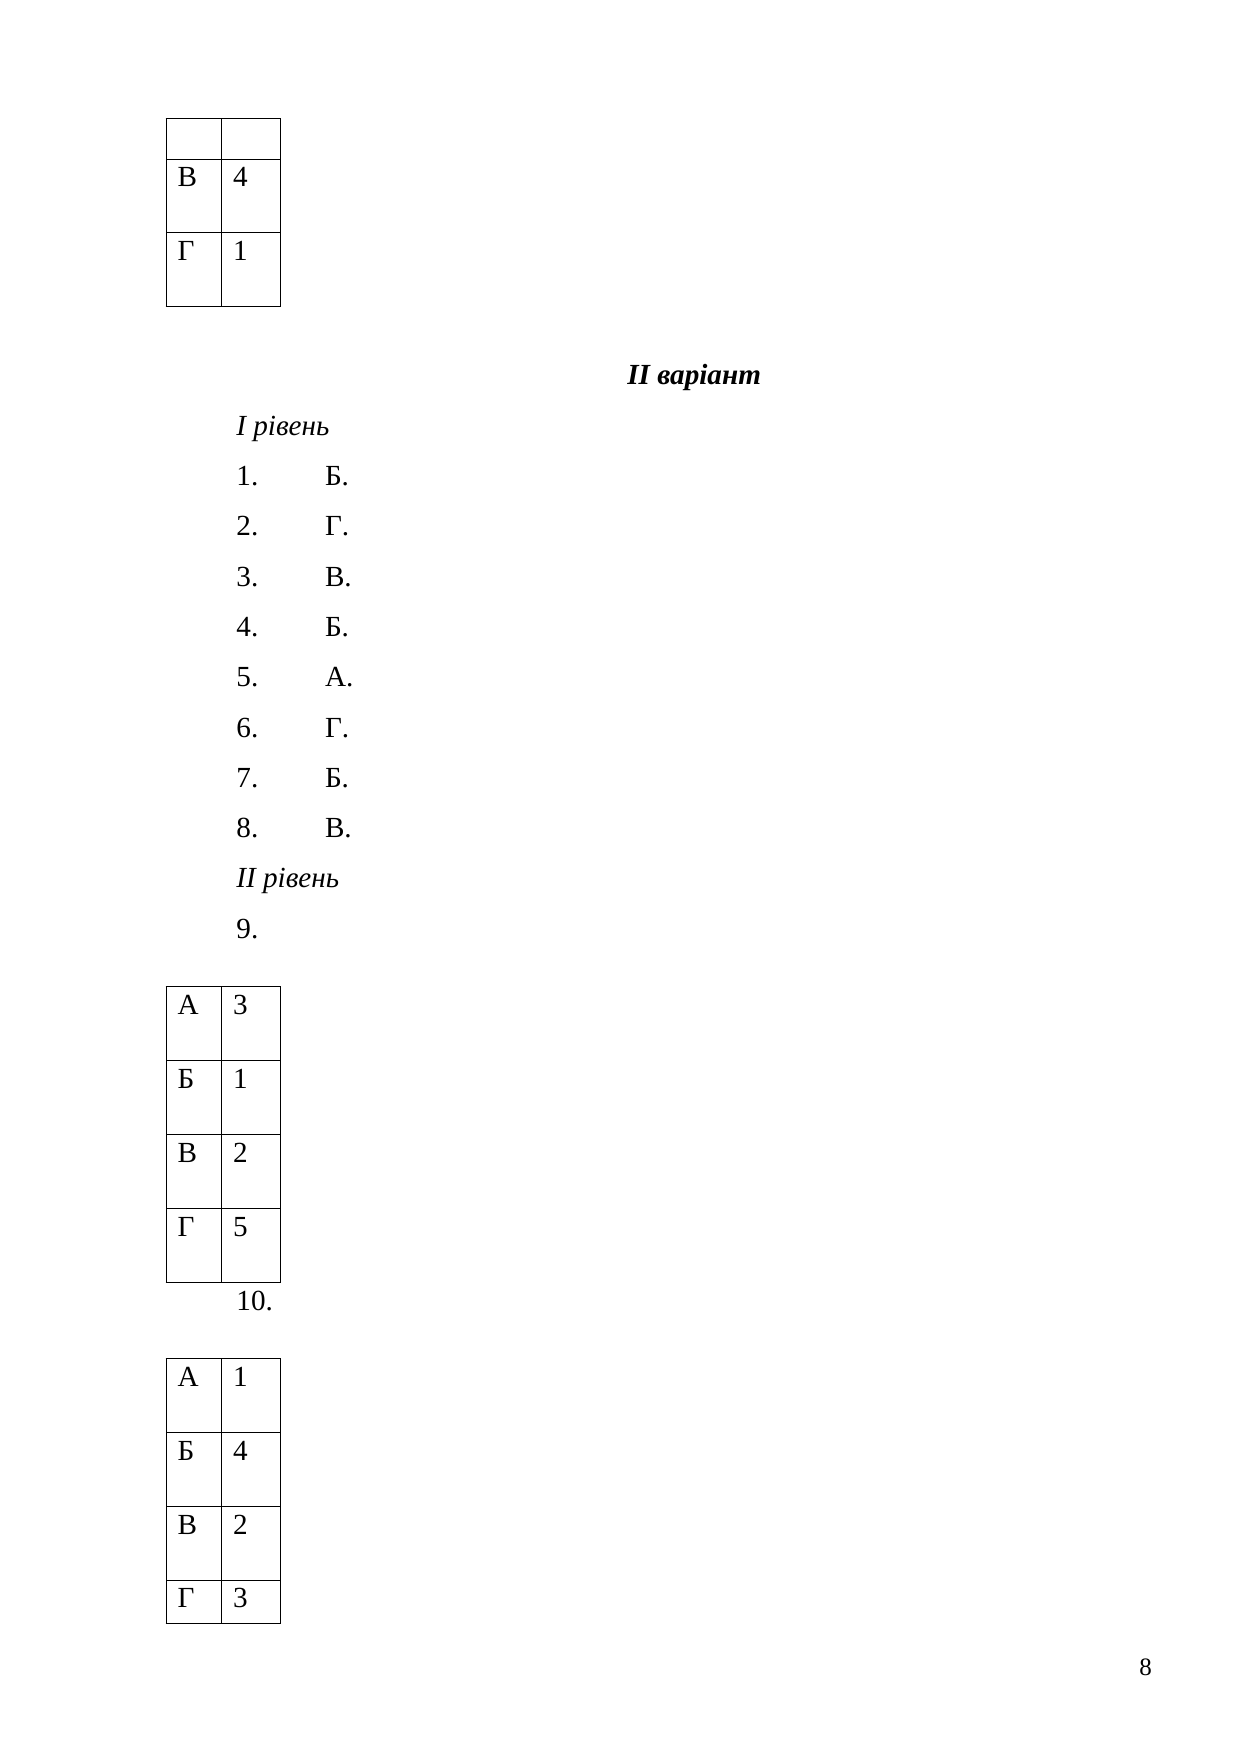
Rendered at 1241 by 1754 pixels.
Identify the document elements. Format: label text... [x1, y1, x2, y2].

table_cell 5 [222, 1209, 280, 1282]
list 10. [177, 1283, 1152, 1316]
table_cell Г [167, 1581, 221, 1623]
table_cell 2 [222, 1135, 280, 1208]
list Б. [177, 609, 1152, 643]
table_cell 2 [222, 1507, 280, 1579]
list Б. [236, 458, 1152, 492]
list ІІ варіант [177, 357, 1152, 391]
text І рівень [177, 408, 1152, 441]
table_cell 3 [222, 1581, 280, 1623]
table_cell 4 [222, 1433, 280, 1506]
table_cell Б [167, 1061, 221, 1134]
table_cell В [167, 160, 221, 232]
list 9. [177, 911, 1152, 944]
table_cell В [167, 1507, 221, 1579]
table_cell Г [167, 1209, 221, 1282]
table_cell 3 [222, 119, 280, 158]
table_header А [167, 1359, 221, 1432]
table_header А [167, 987, 221, 1060]
list 8. В. [177, 810, 1152, 844]
table_cell Г [167, 233, 221, 306]
table_cell 1 [222, 1061, 280, 1134]
table_header 1 [222, 1359, 280, 1432]
list 6. Г. [177, 710, 1152, 743]
list 7. Б. [177, 760, 1152, 793]
list Г. [177, 508, 1152, 542]
table_cell Б [167, 1433, 221, 1506]
table_header 3 [222, 987, 280, 1060]
table_cell 1 [222, 233, 280, 306]
list 5. А. [177, 659, 1152, 693]
list ІІ рівень [177, 861, 1152, 894]
table_cell 4 [222, 160, 280, 232]
list В. [177, 559, 1152, 592]
table_cell В [167, 1135, 221, 1208]
table_cell Б [167, 119, 221, 158]
